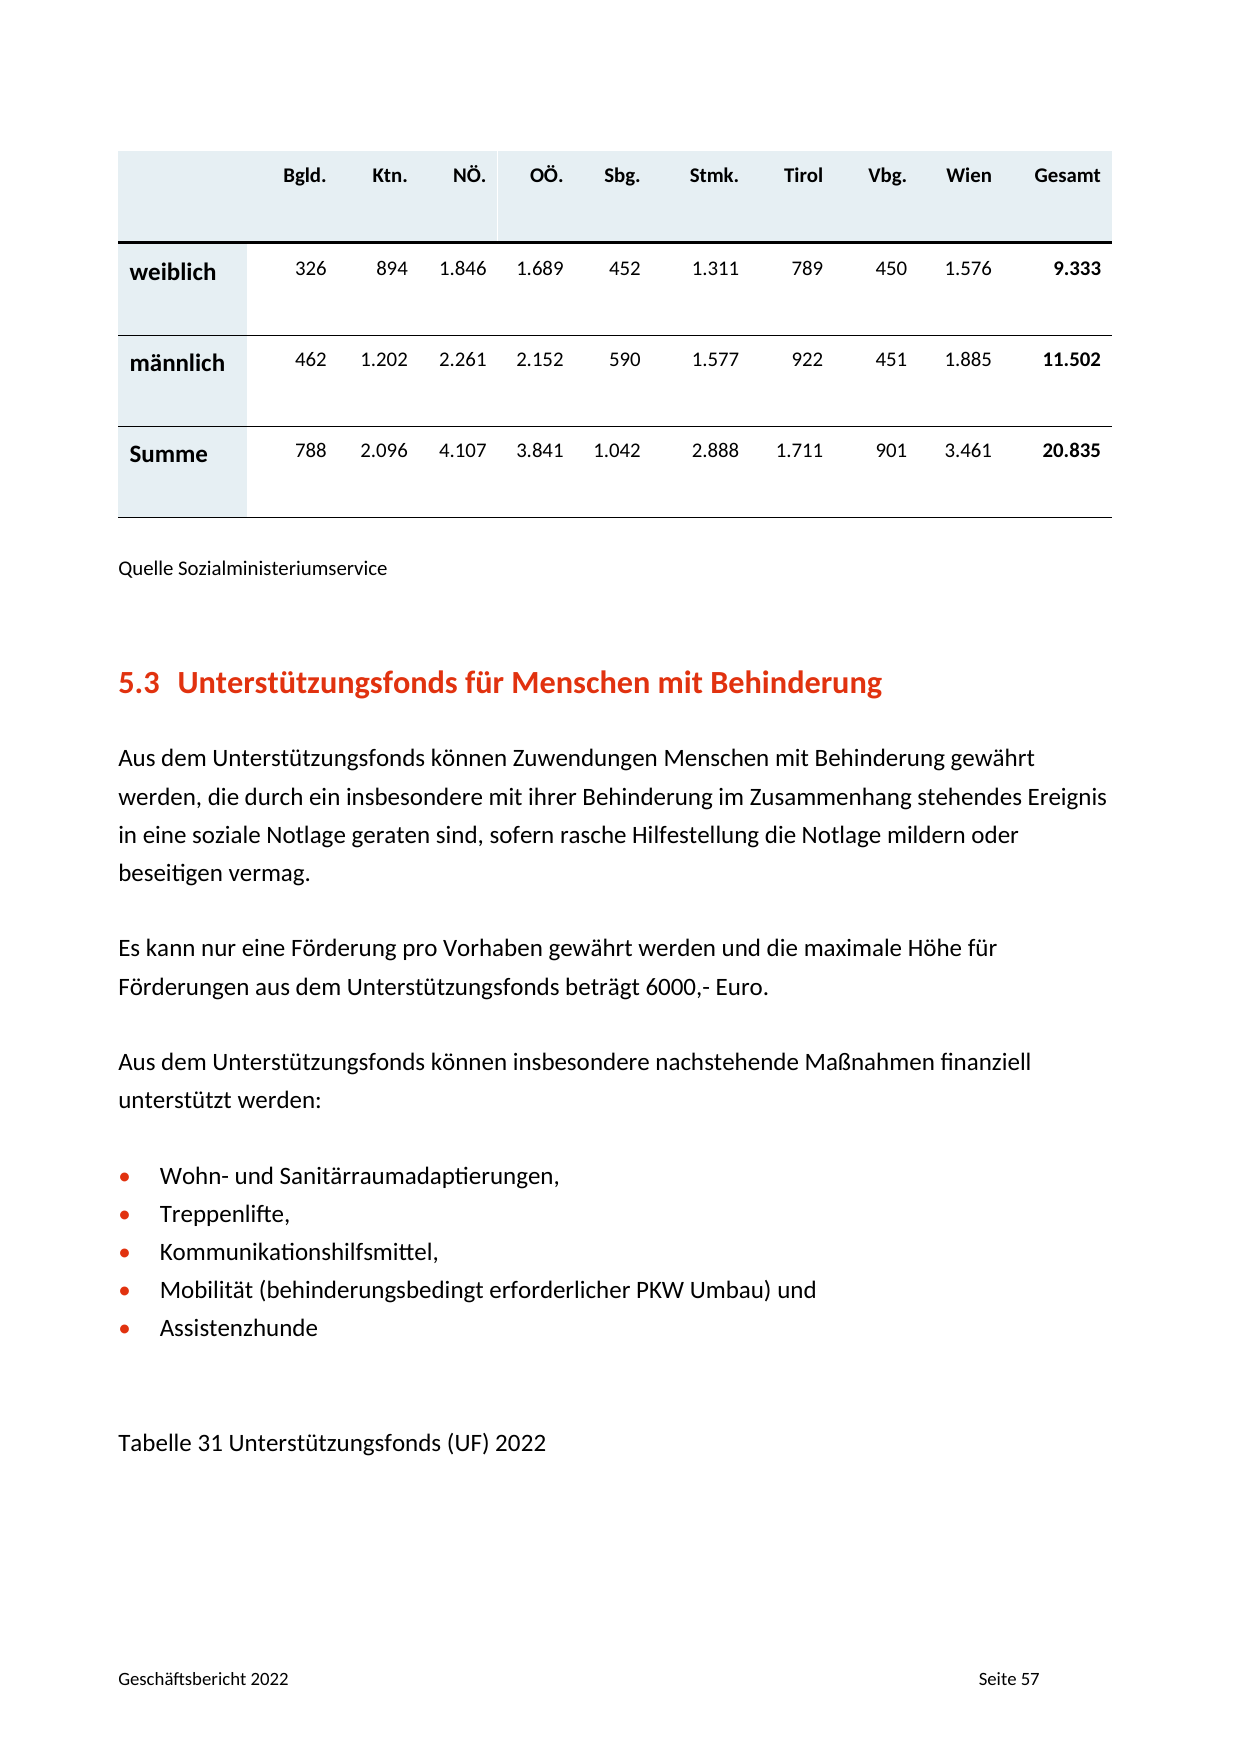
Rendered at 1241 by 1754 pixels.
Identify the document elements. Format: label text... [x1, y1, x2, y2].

table_cell 462 [247, 336, 338, 426]
table_cell 20.835 [1003, 427, 1112, 517]
table_cell 1.042 [575, 427, 652, 517]
text Tabelle 31 Unterstützungsfonds (UF) 2022 [118, 1427, 1122, 1457]
table_header Sbg. [575, 151, 652, 241]
table_cell 922 [750, 336, 834, 426]
table_cell 1.576 [918, 244, 1003, 335]
table_cell Summe [118, 427, 247, 517]
table_cell 2.888 [652, 427, 750, 517]
text Aus dem Unterstützungsfonds können Zuwendungen Menschen mit Behinderung gewährt werden, die durch ein insbesondere mit ihrer Behinderung im Zusammenhang stehendes Ereignis in eine soziale Notlage geraten sind, sofern rasche Hilfestellung die Notlage mildern oder beseitigen vermag. [118, 743, 1122, 887]
table_header Bgld. [247, 151, 338, 241]
table_header OÖ. [498, 151, 575, 241]
list Kommunikationshilfsmittel, [118, 1236, 1122, 1267]
table_cell 326 [247, 244, 338, 335]
list Mobilität (behinderungsbedingt erforderlicher PKW Umbau) und [118, 1274, 1122, 1305]
table_cell 901 [834, 427, 918, 517]
table_cell 2.096 [338, 427, 419, 517]
table_cell 789 [750, 244, 834, 335]
table_cell 1.577 [652, 336, 750, 426]
table_cell 1.689 [498, 244, 575, 335]
table_header Wien [918, 151, 1003, 241]
table_header Ktn. [338, 151, 419, 241]
table_cell 451 [834, 336, 918, 426]
table_cell männlich [118, 336, 247, 426]
text Unterstützungsfonds für Menschen mit Behinderung [118, 662, 1122, 701]
text Aus dem Unterstützungsfonds können insbesondere nachstehende Maßnahmen finanziell unterstützt werden: [118, 1046, 1122, 1115]
list Wohn- und Sanitärraumadaptierungen, [118, 1160, 1122, 1191]
table_header Stmk. [652, 151, 750, 241]
table_cell 590 [575, 336, 652, 426]
table_cell 3.841 [498, 427, 575, 517]
table_cell 1.711 [750, 427, 834, 517]
table_header Gesamt [1003, 151, 1112, 241]
table_header NÖ. [419, 151, 497, 241]
text Es kann nur eine Förderung pro Vorhaben gewährt werden und die maximale Höhe für Förderungen aus dem Unterstützungsfonds beträgt 6000,- Euro. [118, 933, 1122, 1001]
table_cell 450 [834, 244, 918, 335]
table_cell 1.311 [652, 244, 750, 335]
table_cell 2.261 [419, 336, 497, 426]
table_header [118, 151, 247, 241]
table_cell 1.885 [918, 336, 1003, 426]
table_cell 1.846 [419, 244, 497, 335]
table_header Tirol [750, 151, 834, 241]
table_cell 894 [338, 244, 419, 335]
list Treppenlifte, [118, 1198, 1122, 1229]
list Assistenzhunde [118, 1313, 1122, 1343]
table_cell 11.502 [1003, 336, 1112, 426]
table_cell 9.333 [1003, 244, 1112, 335]
table_cell 1.202 [338, 336, 419, 426]
text Quelle Sozialministeriumservice [118, 555, 1122, 580]
table_cell 2.152 [498, 336, 575, 426]
table_header Vbg. [834, 151, 918, 241]
table_cell 788 [247, 427, 338, 517]
table_cell 452 [575, 244, 652, 335]
table_cell weiblich [118, 244, 247, 335]
table_cell 4.107 [419, 427, 497, 517]
table_cell 3.461 [918, 427, 1003, 517]
